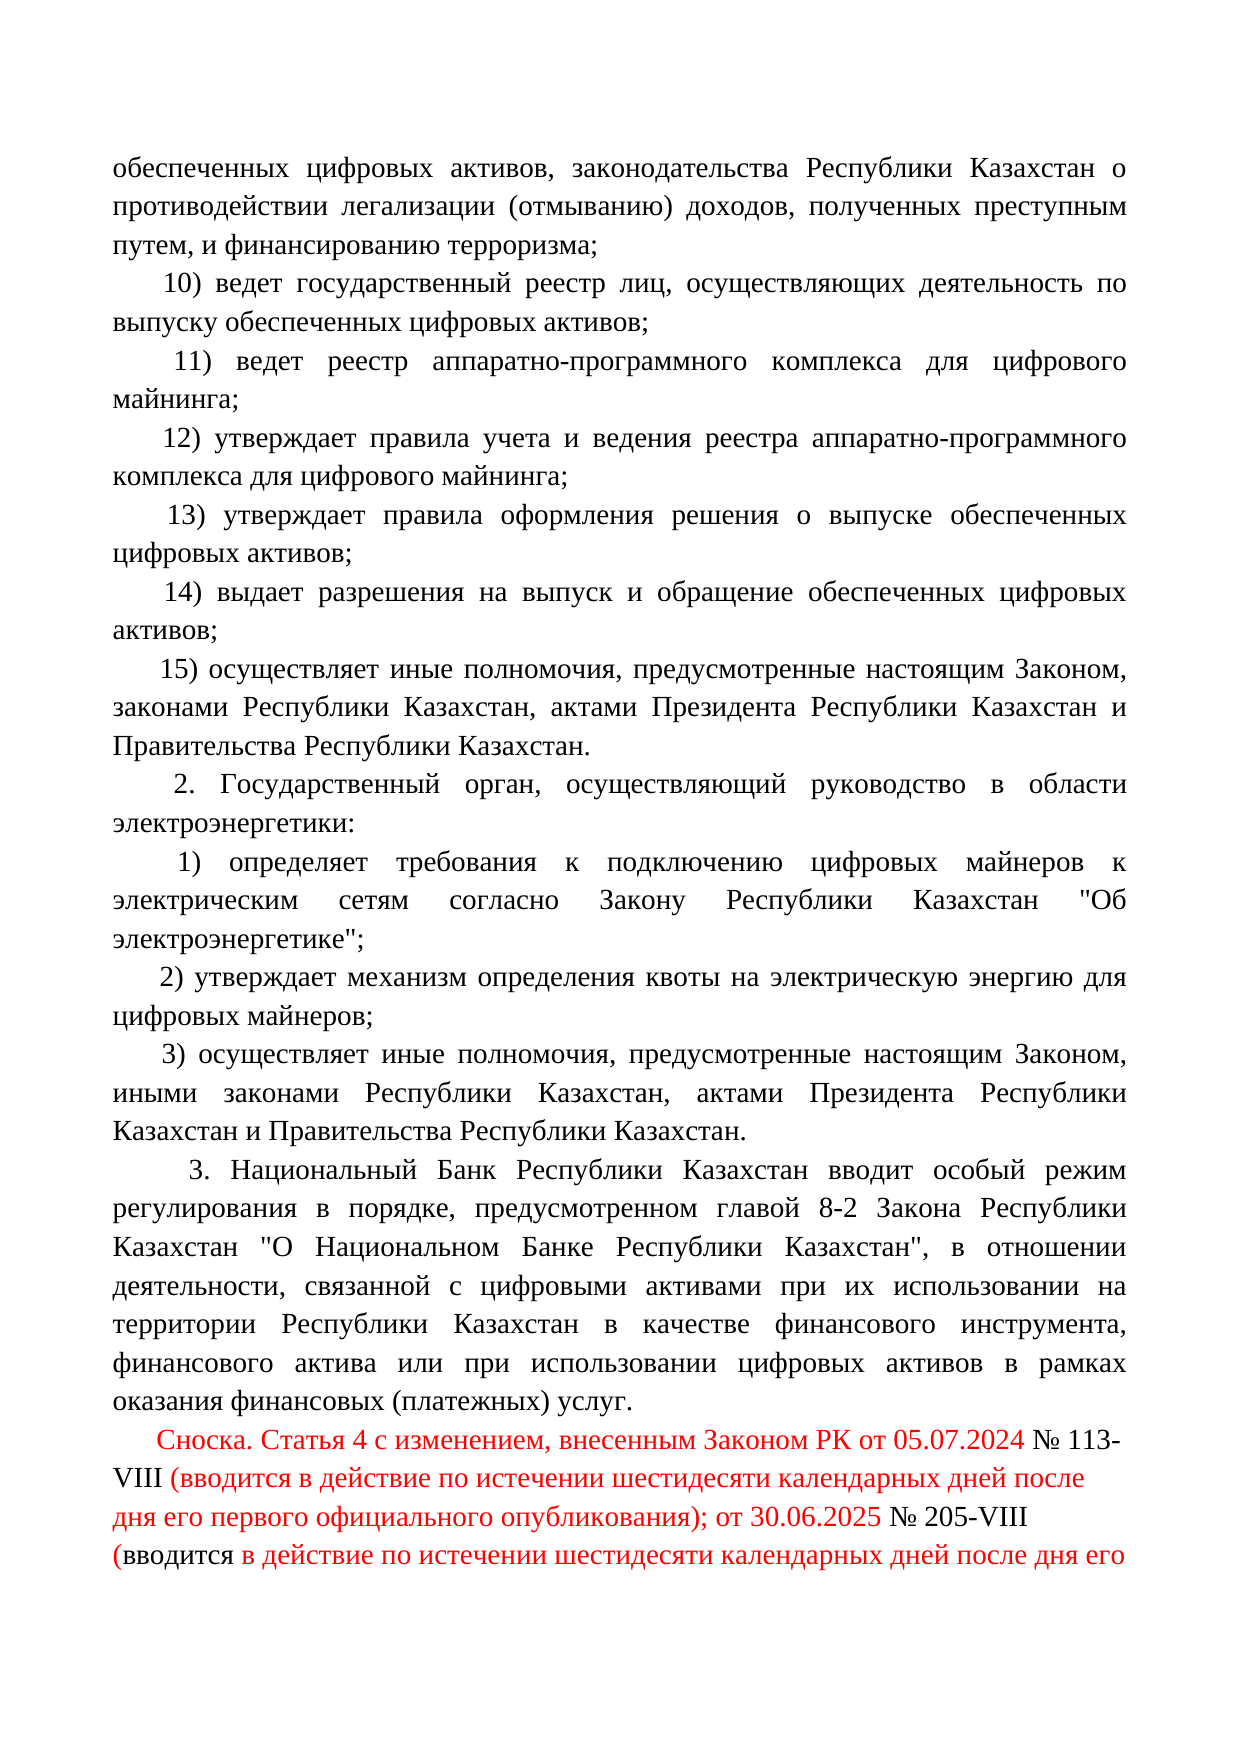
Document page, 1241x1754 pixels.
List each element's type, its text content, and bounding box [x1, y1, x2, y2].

text 3) осуществляет иные полномочия, предусмотренные настоящим Законом, иными законами Республики Казахстан, актами Президента Республики Казахстан и Правительства Республики Казахстан. [112, 1036, 1128, 1147]
text 11) ведет реестр аппаратно-программного комплекса для цифрового майнинга; [112, 343, 1128, 415]
text 2) утверждает механизм определения квоты на электрическую энергию для цифровых майнеров; [112, 959, 1128, 1031]
text 12) утверждает правила учета и ведения реестра аппаратно-программного комплекса для цифрового майнинга; [112, 420, 1128, 492]
text 2. Государственный орган, осуществляющий руководство в области электроэнергетики: [112, 767, 1128, 839]
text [112, 150, 1128, 261]
text 10) ведет государственный реестр лиц, осуществляющих деятельность по выпуску обеспеченных цифровых активов; [112, 266, 1128, 338]
text 1) определяет требования к подключению цифровых майнеров к электрическим сетям согласно Закону Республики Казахстан "Об электроэнергетике"; [112, 844, 1128, 954]
text 13) утверждает правила оформления решения о выпуске обеспеченных цифровых активов; [112, 497, 1128, 569]
text 3. Национальный Банк Республики Казахстан вводит особый режим регулирования в порядке, предусмотренном главой 8-2 Закона Республики Казахстан "О Национальном Банке Республики Казахстан", в отношении деятельности, связанной с цифровыми активами при их использовании на территории Республики Казахстан в качестве финансового инструмента, финансового актива или при использовании цифровых активов в рамках оказания финансовых (платежных) услуг. [112, 1152, 1128, 1417]
text 15) осуществляет иные полномочия, предусмотренные настоящим Законом, законами Республики Казахстан, актами Президента Республики Казахстан и Правительства Республики Казахстан. [112, 651, 1128, 762]
text 14) выдает разрешения на выпуск и обращение обеспеченных цифровых активов; [112, 574, 1128, 646]
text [112, 1422, 1128, 1571]
